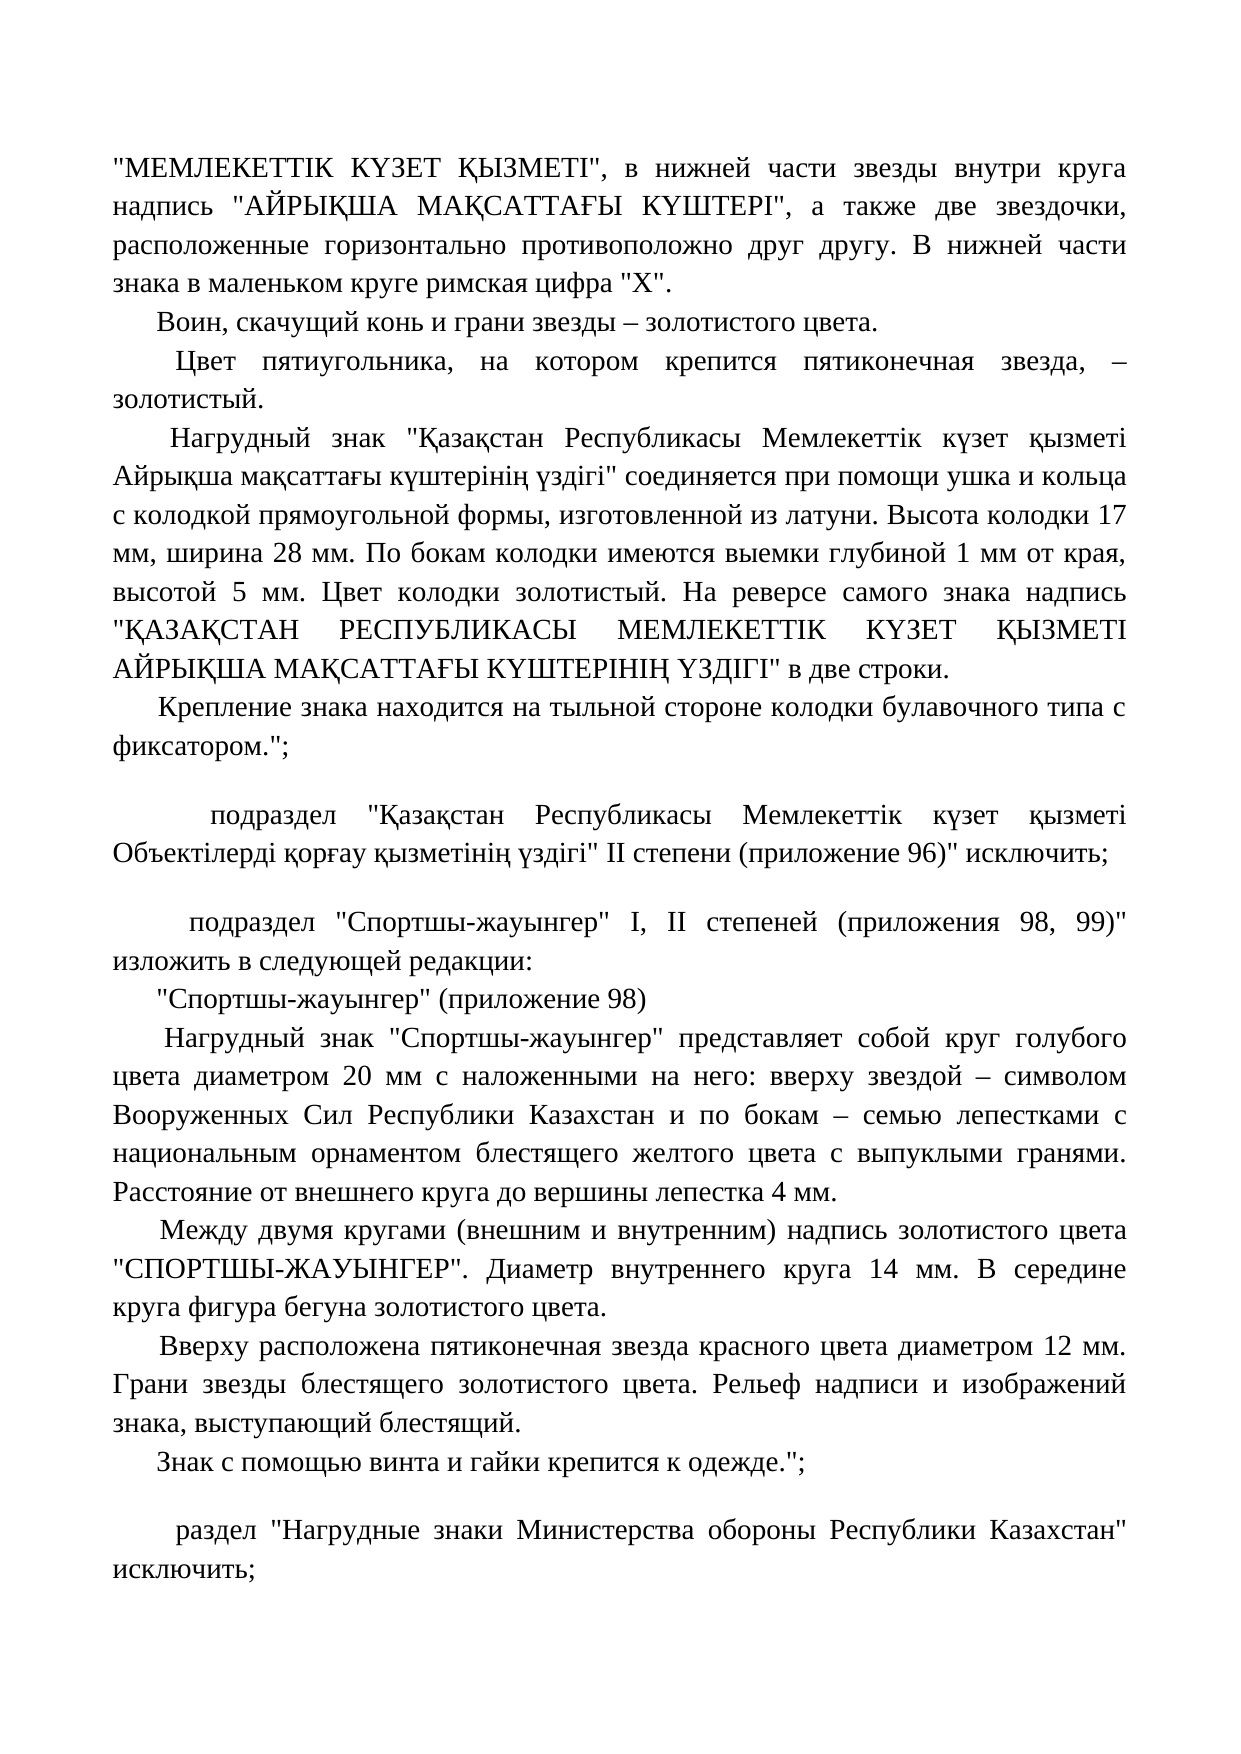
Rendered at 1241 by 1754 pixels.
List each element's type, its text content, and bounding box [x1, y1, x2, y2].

text Воин, скачущий конь и грани звезды – золотистого цвета. [112, 304, 1128, 338]
text Крепление знака находится на тыльной стороне колодки булавочного типа с фиксатором."; [112, 689, 1128, 762]
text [112, 150, 1128, 299]
text Нагрудный знак "Спортшы-жауынгер" представляет собой круг голубого цвета диаметром 20 мм с наложенными на него: вверху звездой – символом Вооруженных Сил Республики Казахстан и по бокам – семью лепестками с национальным орнаментом блестящего желтого цвета с выпуклыми гранями. Расстояние от внешнего круга до вершины лепестка 4 мм. [112, 1020, 1128, 1207]
text "Спортшы-жауынгер" (приложение 98) [112, 981, 1128, 1015]
text Знак с помощью винта и гайки крепится к одежде."; [112, 1444, 1128, 1477]
text подраздел "Спортшы-жауынгер" I, II степеней (приложения 98, 99)" изложить в следующей редакции: [112, 904, 1128, 976]
text Цвет пятиугольника, на котором крепится пятиконечная звезда, – золотистый. [112, 343, 1128, 415]
text Между двумя кругами (внешним и внутренним) надпись золотистого цвета "СПОРТШЫ-ЖАУЫНГЕР". Диаметр внутреннего круга 14 мм. В середине круга фигура бегуна золотистого цвета. [112, 1212, 1128, 1323]
text раздел "Нагрудные знаки Министерства обороны Республики Казахстан" исключить; [112, 1512, 1128, 1584]
text подраздел "Қазақстан Республикасы Мемлекеттік күзет қызметі Объектілерді қорғау қызметінің үздігі" II степени (приложение 96)" исключить; [112, 797, 1128, 869]
text Вверху расположена пятиконечная звезда красного цвета диаметром 12 мм. Грани звезды блестящего золотистого цвета. Рельеф надписи и изображений знака, выступающий блестящий. [112, 1328, 1128, 1439]
text Нагрудный знак "Қазақстан Республикасы Мемлекеттік күзет қызметі Айрықша мақсаттағы күштерінің үздігі" соединяется при помощи ушка и кольца с колодкой прямоугольной формы, изготовленной из латуни. Высота колодки 17 мм, ширина 28 мм. По бокам колодки имеются выемки глубиной 1 мм от края, высотой 5 мм. Цвет колодки золотистый. На реверсе самого знака надпись "ҚАЗАҚСТАН РЕСПУБЛИКАСЫ МЕМЛЕКЕТТІК КҮЗЕТ ҚЫЗМЕТІ АЙРЫҚША МАҚСАТТАҒЫ КҮШТЕРІНІҢ ҮЗДІГІ" в две строки. [112, 420, 1128, 684]
